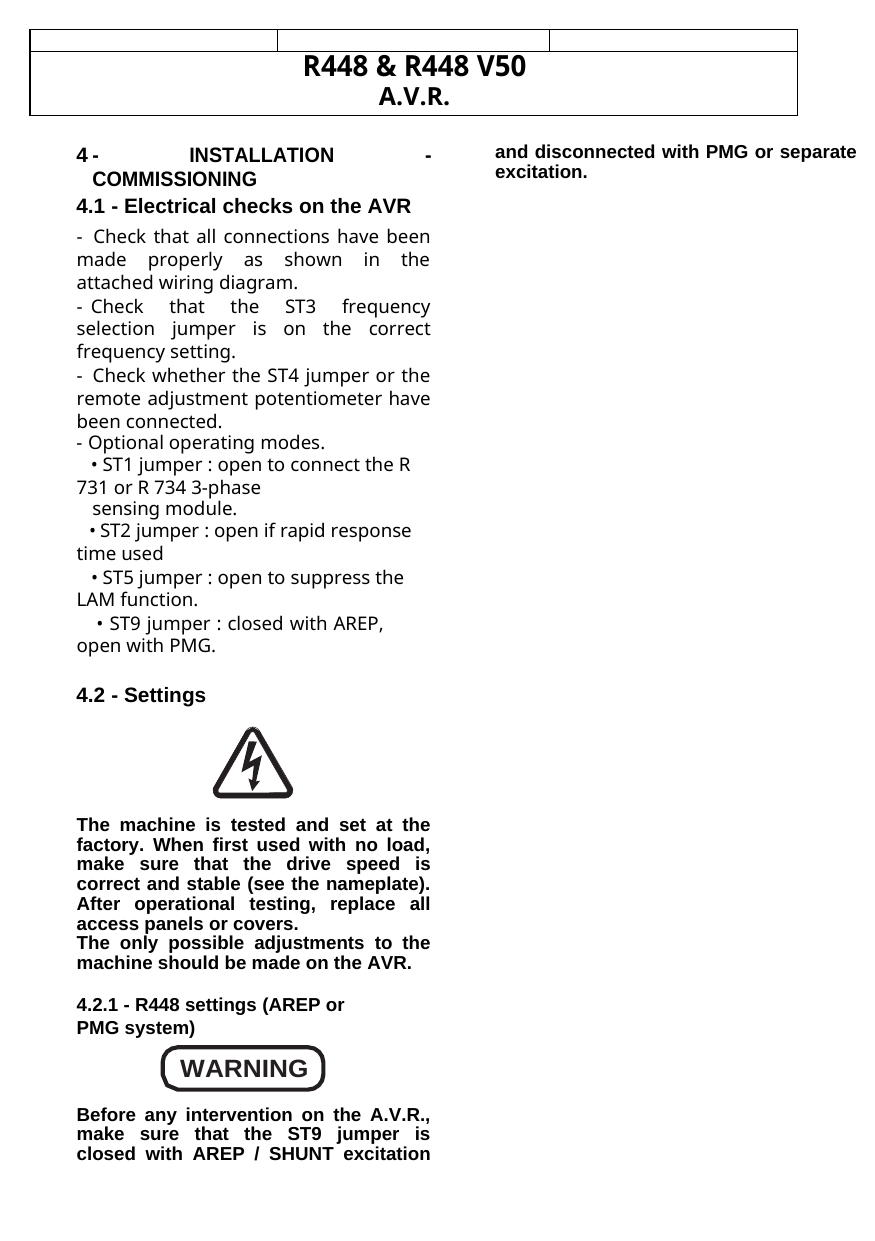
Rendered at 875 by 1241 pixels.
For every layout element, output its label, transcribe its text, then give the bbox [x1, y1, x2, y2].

subtitle - R448 settings (AREP or PMG system) [76, 994, 391, 1038]
subtitle The machine is tested and set at the factory. When first used with no load, make sure that the drive speed is correct and stable (see the nameplate). After operational testing, replace all access panels or covers. [76, 740, 431, 934]
list ST9 jumper : closed with AREP, open with PMG. [76, 612, 430, 658]
list ST2 jumper : open if rapid response time used [76, 519, 430, 566]
subtitle - Settings [76, 683, 431, 707]
list ST5 jumper : open to suppress the LAM function. [76, 566, 430, 612]
text The only possible adjustments to the machine should be made on the AVR. [76, 934, 431, 973]
list ST1 jumper : open to connect the R 731 or R 734 3-phase [76, 453, 431, 499]
subtitle - Electrical checks on the AVR [76, 194, 431, 218]
text Before any intervention on the A.V.R., make sure that the ST9 jumper is closed with AREP / SHUNT excitation and disconnected with PMG or separate excitation. [76, 1105, 431, 1164]
subtitle - INSTALLATION - COMMISSIONING [76, 143, 431, 191]
text sensing module. [92, 499, 431, 519]
list Check that all connections have been made properly as shown in the attached wiring diagram. [76, 225, 430, 295]
list Check whether the ST4 jumper or the remote adjustment potentiometer have been connected. [76, 364, 430, 434]
list Optional operating modes. [76, 434, 431, 453]
text Before any intervention on the A.V.R., make sure that the ST9 jumper is closed with AREP / SHUNT excitation and disconnected with PMG or separate excitation. [495, 143, 857, 182]
list Check that the ST3 frequency selection jumper is on the correct frequency setting. [76, 295, 431, 364]
